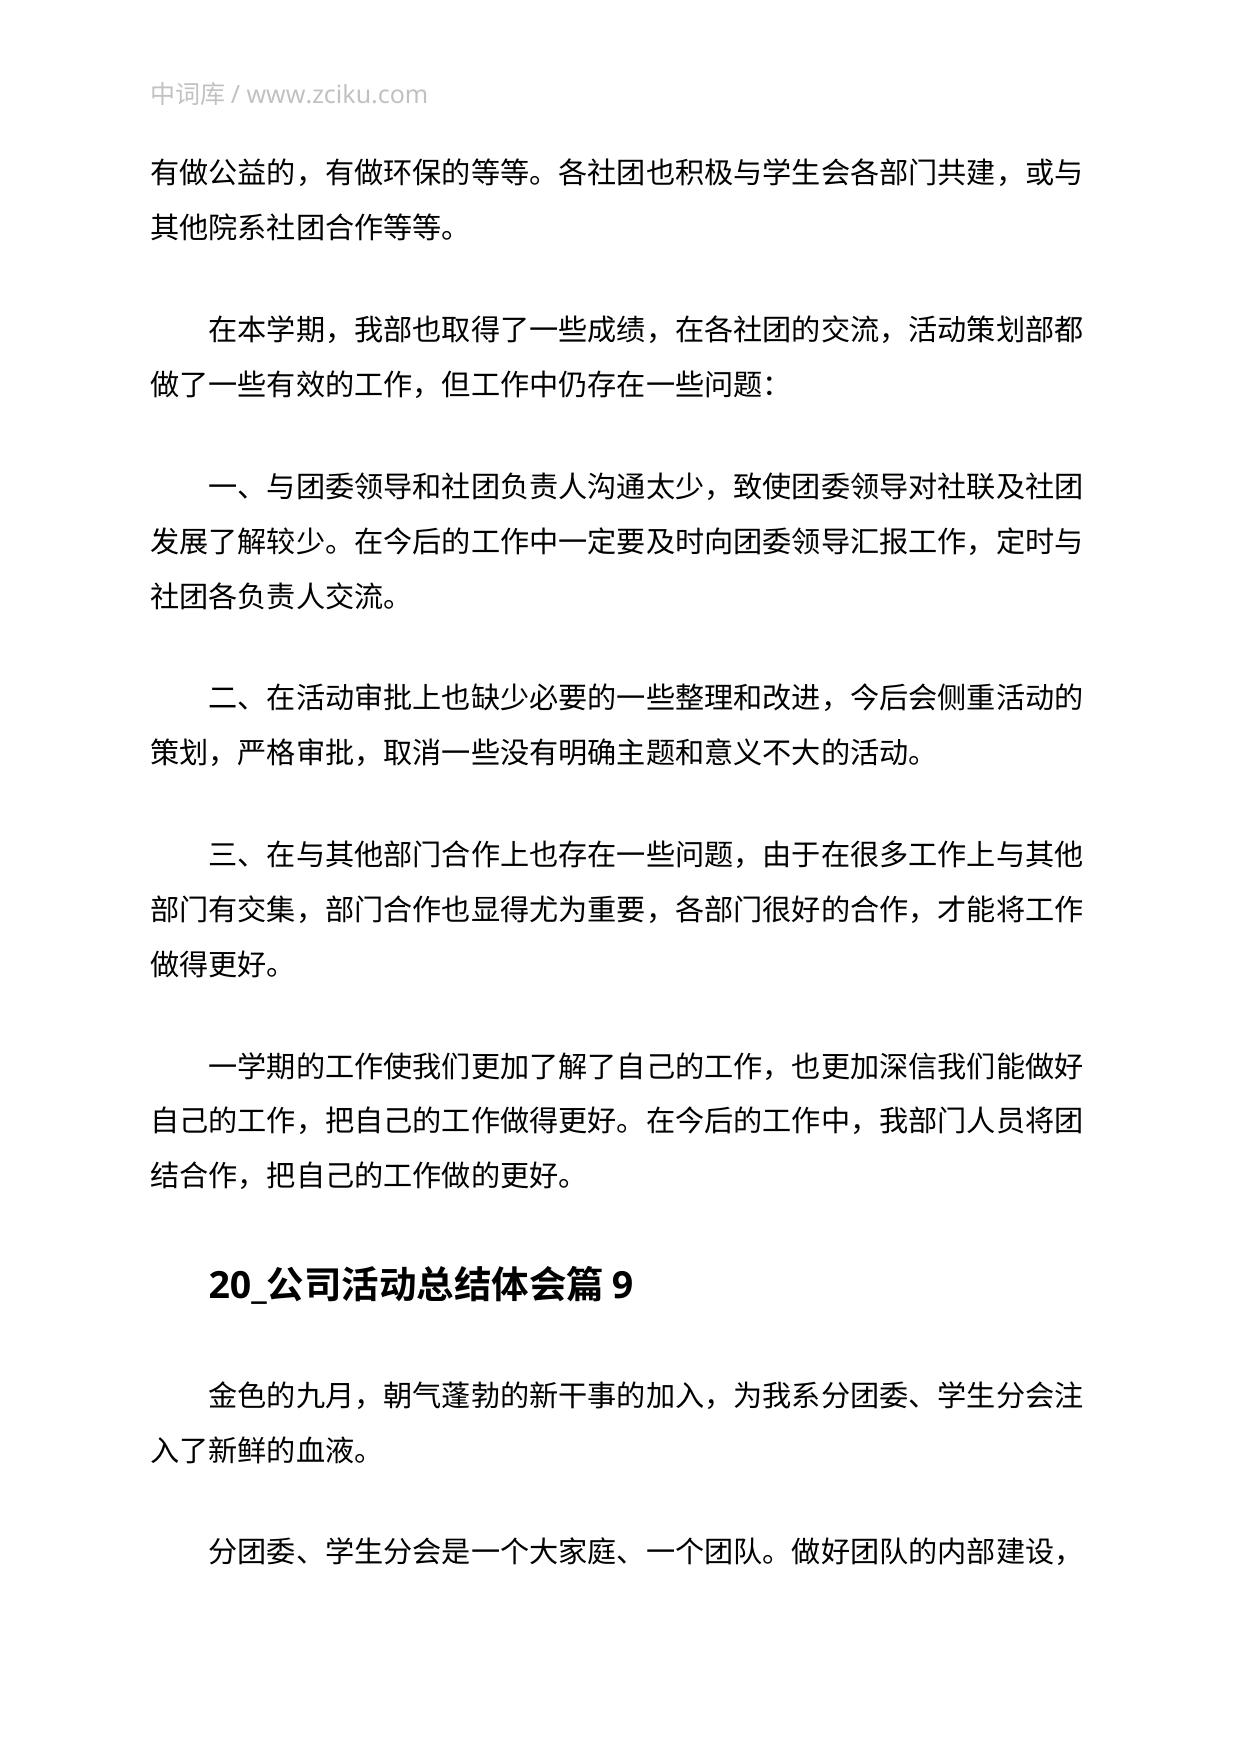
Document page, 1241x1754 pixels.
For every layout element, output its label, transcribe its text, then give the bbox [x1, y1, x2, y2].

text 金色的九月，朝气蓬勃的新干事的加入，为我系分团委、学生分会注入了新鲜的血液。 [150, 1372, 1090, 1469]
text 在本学期，我部也取得了一些成绩，在各社团的交流，活动策划部都做了一些有效的工作，但工作中仍存在一些问题： [150, 307, 1090, 404]
text 一、与团委领导和社团负责人沟通太少，致使团委领导对社联及社团发展了解较少。在今后的工作中一定要及时向团委领导汇报工作，定时与社团各负责人交流。 [150, 463, 1090, 615]
text 一学期的工作使我们更加了解了自己的工作，也更加深信我们能做好自己的工作，把自己的工作做得更好。在今后的工作中，我部门人员将团结合作，把自己的工作做的更好。 [150, 1043, 1090, 1195]
text 三、在与其他部门合作上也存在一些问题，由于在很多工作上与其他部门有交集，部门合作也显得尤为重要，各部门很好的合作，才能将工作做得更好。 [150, 832, 1090, 984]
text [150, 1529, 1090, 1571]
text 20_公司活动总结体会篇9 [150, 1255, 1090, 1309]
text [150, 150, 1090, 247]
text 二、在活动审批上也缺少必要的一些整理和改进，今后会侧重活动的策划，严格审批，取消一些没有明确主题和意义不大的活动。 [150, 675, 1090, 772]
